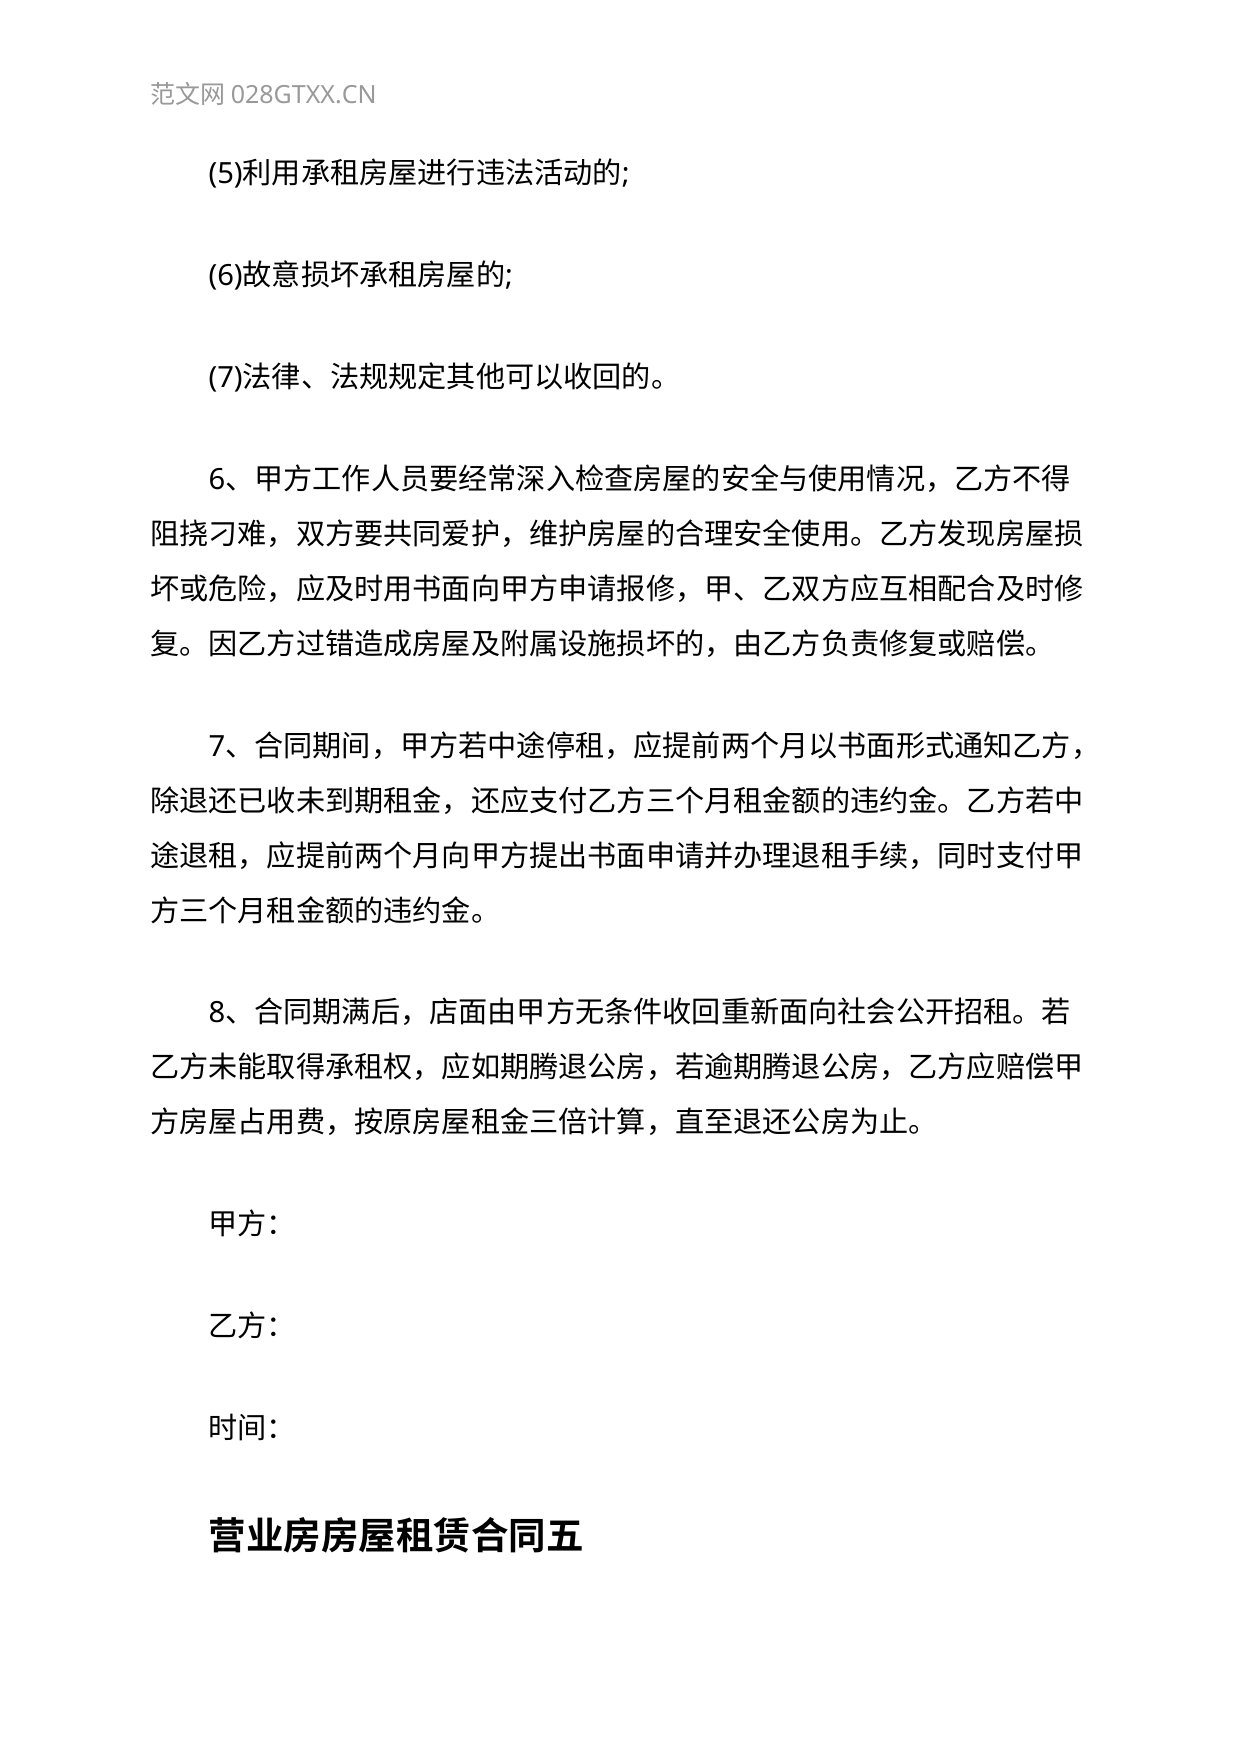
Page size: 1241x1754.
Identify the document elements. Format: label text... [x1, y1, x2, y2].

text (7)法律、法规规定其他可以收回的。 [150, 354, 1090, 396]
text 8、合同期满后，店面由甲方无条件收回重新面向社会公开招租。若乙方未能取得承租权，应如期腾退公房，若逾期腾退公房，乙方应赔偿甲方房屋占用费，按原房屋租金三倍计算，直至退还公房为止。 [150, 989, 1090, 1141]
text 时间： [150, 1404, 1090, 1447]
text 营业房房屋租赁合同五 [150, 1506, 1090, 1560]
text 乙方： [150, 1302, 1090, 1345]
text (6)故意损坏承租房屋的; [150, 252, 1090, 294]
text 7、合同期间，甲方若中途停租，应提前两个月以书面形式通知乙方，除退还已收未到期租金，还应支付乙方三个月租金额的违约金。乙方若中途退租，应提前两个月向甲方提出书面申请并办理退租手续，同时支付甲方三个月租金额的违约金。 [150, 722, 1090, 929]
text 甲方： [150, 1201, 1090, 1243]
text (5)利用承租房屋进行违法活动的; [150, 150, 1090, 192]
text 6、甲方工作人员要经常深入检查房屋的安全与使用情况，乙方不得阻挠刁难，双方要共同爱护，维护房屋的合理安全使用。乙方发现房屋损坏或危险，应及时用书面向甲方申请报修，甲、乙双方应互相配合及时修复。因乙方过错造成房屋及附属设施损坏的，由乙方负责修复或赔偿。 [150, 456, 1090, 663]
